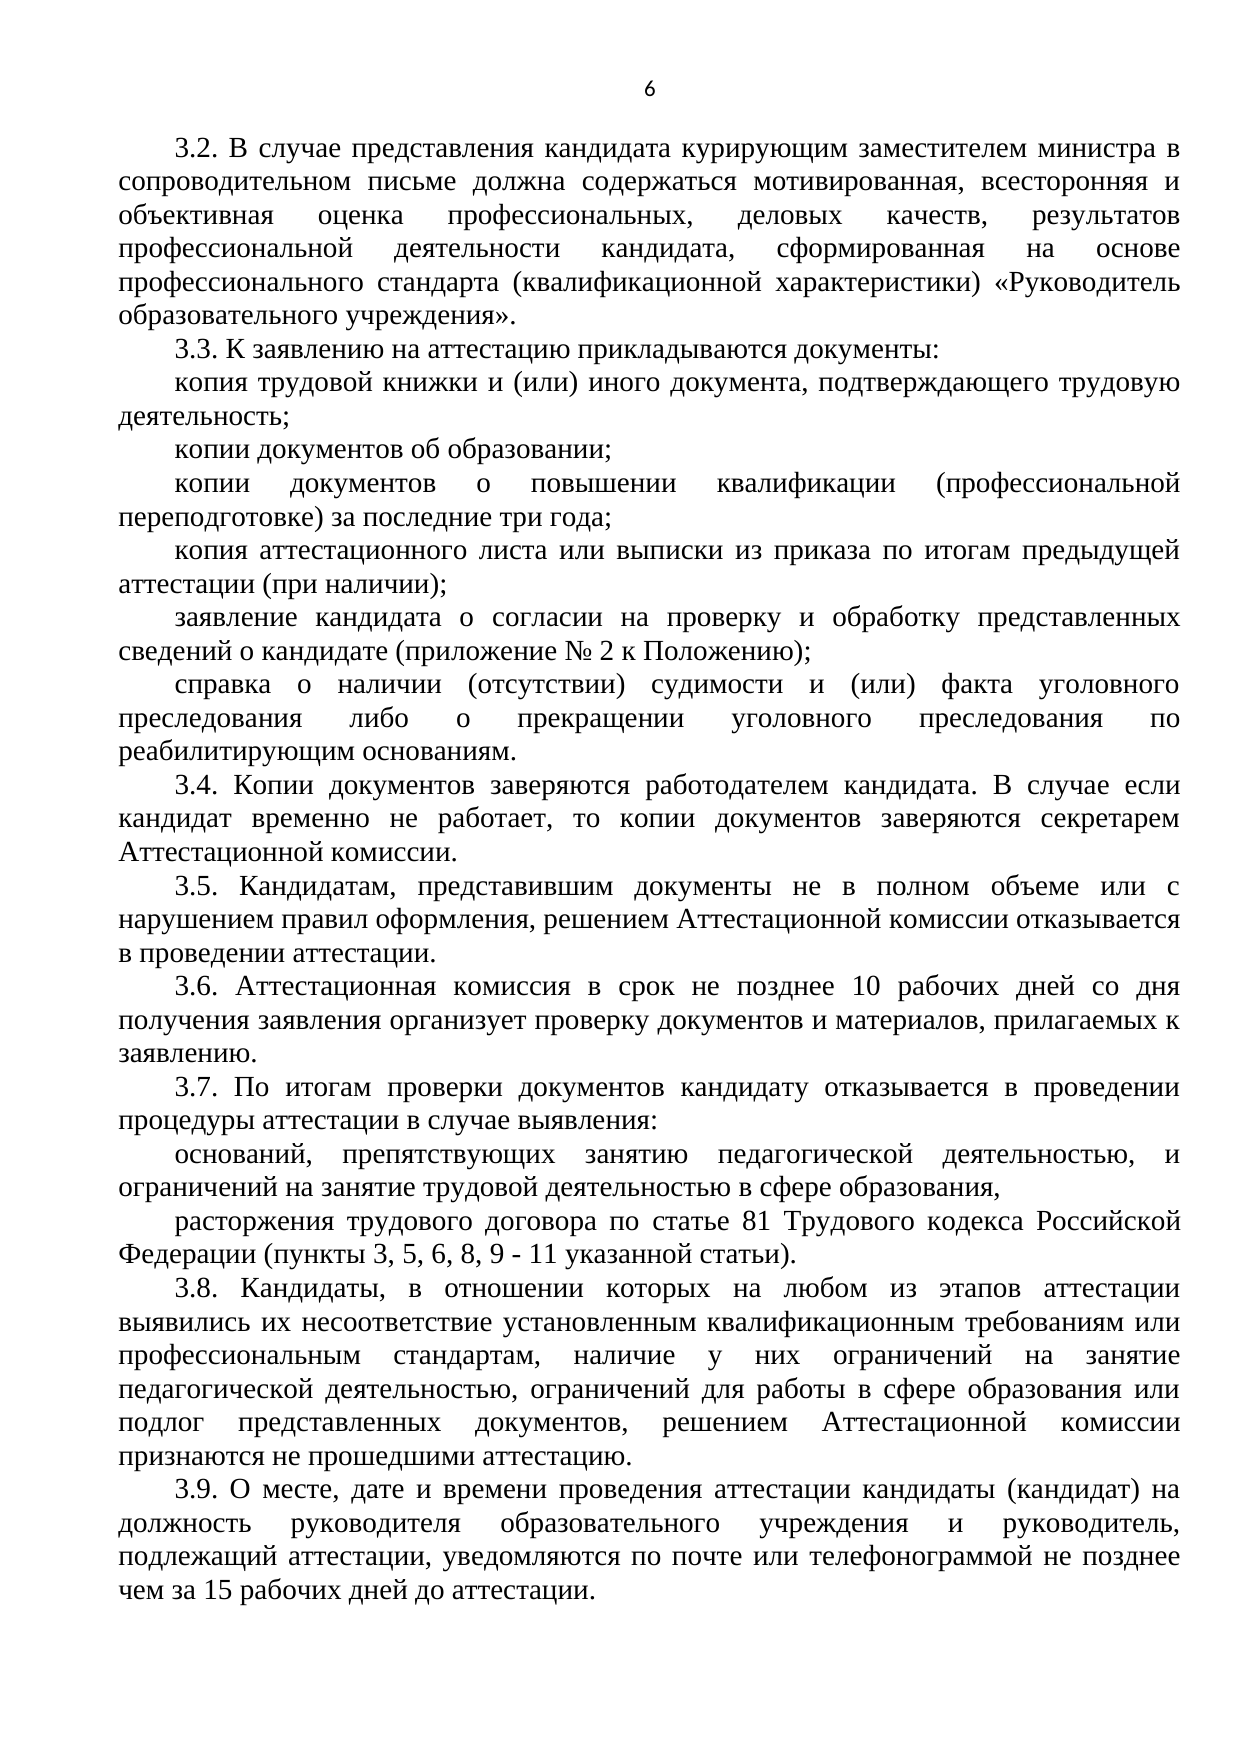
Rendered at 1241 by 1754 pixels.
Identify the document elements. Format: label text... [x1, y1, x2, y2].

text расторжения трудового договора по статье 81 Трудового кодекса Российской Федерации (пункты 3, 5, 6, 8, 9 - 11 указанной статьи). [118, 1203, 1181, 1270]
text 3.3. К заявлению на аттестацию прикладываются документы: [118, 331, 1181, 364]
text копии документов о повышении квалификации (профессиональной переподготовке) за последние три года; [118, 465, 1181, 532]
text копия трудовой книжки и (или) иного документа, подтверждающего трудовую деятельность; [118, 364, 1181, 432]
text копии документов об образовании; [118, 432, 1181, 465]
text оснований, препятствующих занятию педагогической деятельностью, и ограничений на занятие трудовой деятельностью в сфере образования, [118, 1136, 1181, 1203]
text 3.4. Копии документов заверяются работодателем кандидата. В случае если кандидат временно не работает, то копии документов заверяются секретарем Аттестационной комиссии. [118, 767, 1181, 868]
text 3.7. По итогам проверки документов кандидату отказывается в проведении процедуры аттестации в случае выявления: [118, 1069, 1181, 1136]
text 3.2. В случае представления кандидата курирующим заместителем министра в сопроводительном письме должна содержаться мотивированная, всесторонняя и объективная оценка профессиональных, деловых качеств, результатов профессиональной деятельности кандидата, сформированная на основе профессионального стандарта (квалификационной характеристики) «Руководитель образовательного учреждения». [118, 130, 1181, 331]
text 3.8. Кандидаты, в отношении которых на любом из этапов аттестации выявились их несоответствие установленным квалификационным требованиям или профессиональным стандартам, наличие у них ограничений на занятие педагогической деятельностью, ограничений для работы в сфере образования или подлог представленных документов, решением Аттестационной комиссии признаются не прошедшими аттестацию. [118, 1270, 1181, 1471]
text 3.5. Кандидатам, представившим документы не в полном объеме или с нарушением правил оформления, решением Аттестационной комиссии отказывается в проведении аттестации. [118, 868, 1181, 968]
text 3.6. Аттестационная комиссия в срок не позднее 10 рабочих дней со дня получения заявления организует проверку документов и материалов, прилагаемых к заявлению. [118, 968, 1181, 1069]
text справка о наличии (отсутствии) судимости и (или) факта уголовного преследования либо о прекращении уголовного преследования по реабилитирующим основаниям. [118, 666, 1181, 767]
text 3.9. О месте, дате и времени проведения аттестации кандидаты (кандидат) на должность руководителя образовательного учреждения и руководитель, подлежащий аттестации, уведомляются по почте или телефонограммой не позднее чем за 15 рабочих дней до аттестации. [118, 1471, 1181, 1606]
text копия аттестационного листа или выписки из приказа по итогам предыдущей аттестации (при наличии); [118, 532, 1181, 599]
text заявление кандидата о согласии на проверку и обработку представленных сведений о кандидате (приложение № 2 к Положению); [118, 599, 1181, 666]
